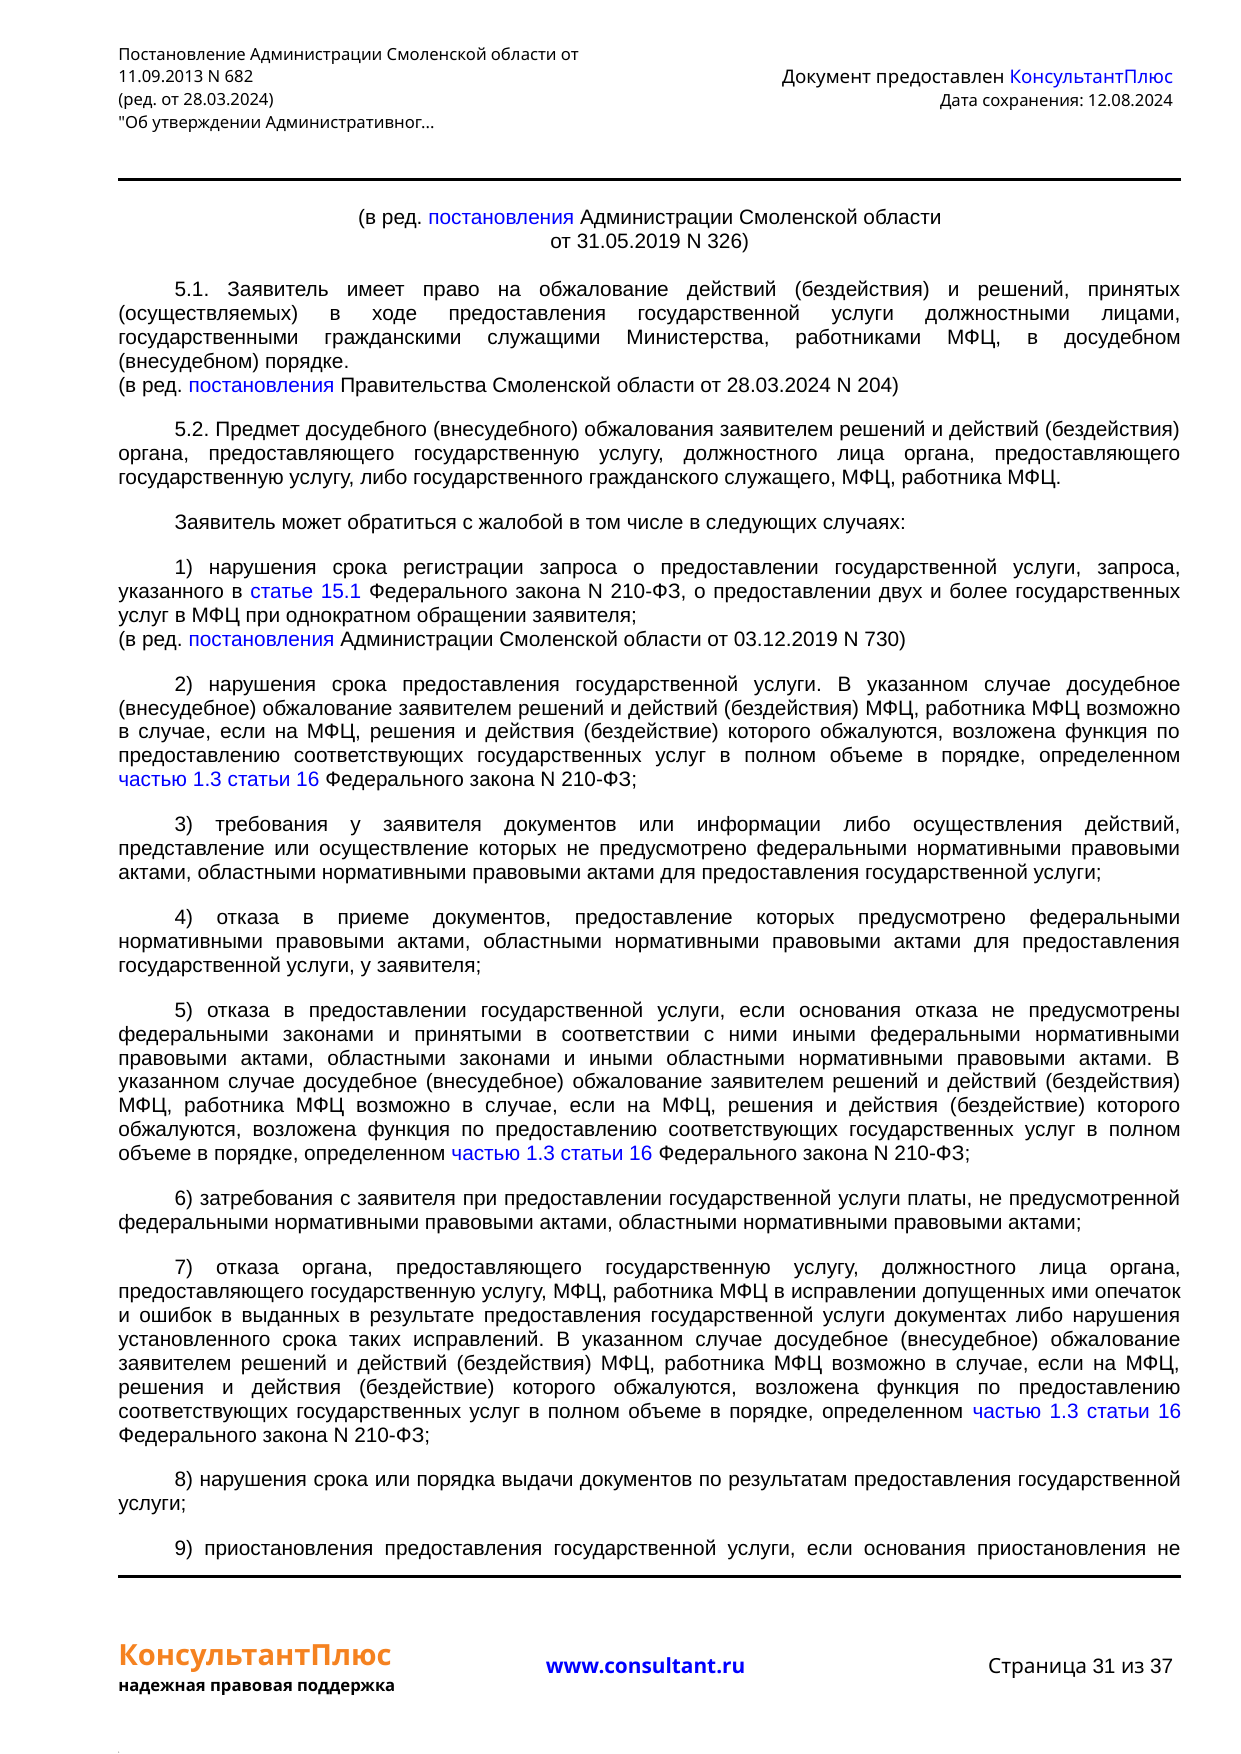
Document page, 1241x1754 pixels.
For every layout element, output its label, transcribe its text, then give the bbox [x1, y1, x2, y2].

text 2) нарушения срока предоставления государственной услуги. В указанном случае досудебное (внесудебное) обжалование заявителем решений и действий (бездействия) МФЦ, работника МФЦ возможно в случае, если на МФЦ, решения и действия (бездействие) которого обжалуются, возложена функция по предоставлению соответствующих государственных услуг в полном объеме в порядке, определенном частью 1.3 статьи 16 Федерального закона N 210-ФЗ; [118, 671, 1181, 791]
text 5) отказа в предоставлении государственной услуги, если основания отказа не предусмотрены федеральными законами и принятыми в соответствии с ними иными федеральными нормативными правовыми актами, областными законами и иными областными нормативными правовыми актами. В указанном случае досудебное (внесудебное) обжалование заявителем решений и действий (бездействия) МФЦ, работника МФЦ возможно в случае, если на МФЦ, решения и действия (бездействие) которого обжалуются, возложена функция по предоставлению соответствующих государственных услуг в полном объеме в порядке, определенном частью 1.3 статьи 16 Федерального закона N 210-ФЗ; [118, 997, 1181, 1165]
text (в ред. постановления Администрации Смоленской области от 03.12.2019 N 730) [118, 627, 1181, 651]
text 1) нарушения срока регистрации запроса о предоставлении государственной услуги, запроса, указанного в статье 15.1 Федерального закона N 210-ФЗ, о предоставлении двух и более государственных услуг в МФЦ при однократном обращении заявителя; [118, 555, 1181, 627]
text 4) отказа в приеме документов, предоставление которых предусмотрено федеральными нормативными правовыми актами, областными нормативными правовыми актами для предоставления государственной услуги, у заявителя; [118, 905, 1181, 977]
text 8) нарушения срока или порядка выдачи документов по результатам предоставления государственной услуги; [118, 1467, 1181, 1515]
text (в ред. постановления Правительства Смоленской области от 28.03.2024 N 204) [118, 372, 1181, 396]
text 5.1. Заявитель имеет право на обжалование действий (бездействия) и решений, принятых (осуществляемых) в ходе предоставления государственной услуги должностными лицами, государственными гражданскими служащими Министерства, работниками МФЦ, в досудебном (внесудебном) порядке. [118, 277, 1181, 372]
text от 31.05.2019 N 326) [118, 229, 1181, 253]
text Заявитель может обратиться с жалобой в том числе в следующих случаях: [118, 510, 1181, 534]
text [118, 1536, 1181, 1560]
text 5.2. Предмет досудебного (внесудебного) обжалования заявителем решений и действий (бездействия) органа, предоставляющего государственную услугу, должностного лица органа, предоставляющего государственную услугу, либо государственного гражданского служащего, МФЦ, работника МФЦ. [118, 417, 1181, 489]
text 6) затребования с заявителя при предоставлении государственной услуги платы, не предусмотренной федеральными нормативными правовыми актами, областными нормативными правовыми актами; [118, 1186, 1181, 1234]
text 7) отказа органа, предоставляющего государственную услугу, должностного лица органа, предоставляющего государственную услугу, МФЦ, работника МФЦ в исправлении допущенных ими опечаток и ошибок в выданных в результате предоставления государственной услуги документах либо нарушения установленного срока таких исправлений. В указанном случае досудебное (внесудебное) обжалование заявителем решений и действий (бездействия) МФЦ, работника МФЦ возможно в случае, если на МФЦ, решения и действия (бездействие) которого обжалуются, возложена функция по предоставлению соответствующих государственных услуг в полном объеме в порядке, определенном частью 1.3 статьи 16 Федерального закона N 210-ФЗ; [118, 1255, 1181, 1446]
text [118, 205, 1181, 229]
text 3) требования у заявителя документов или информации либо осуществления действий, представление или осуществление которых не предусмотрено федеральными нормативными правовыми актами, областными нормативными правовыми актами для предоставления государственной услуги; [118, 812, 1181, 884]
